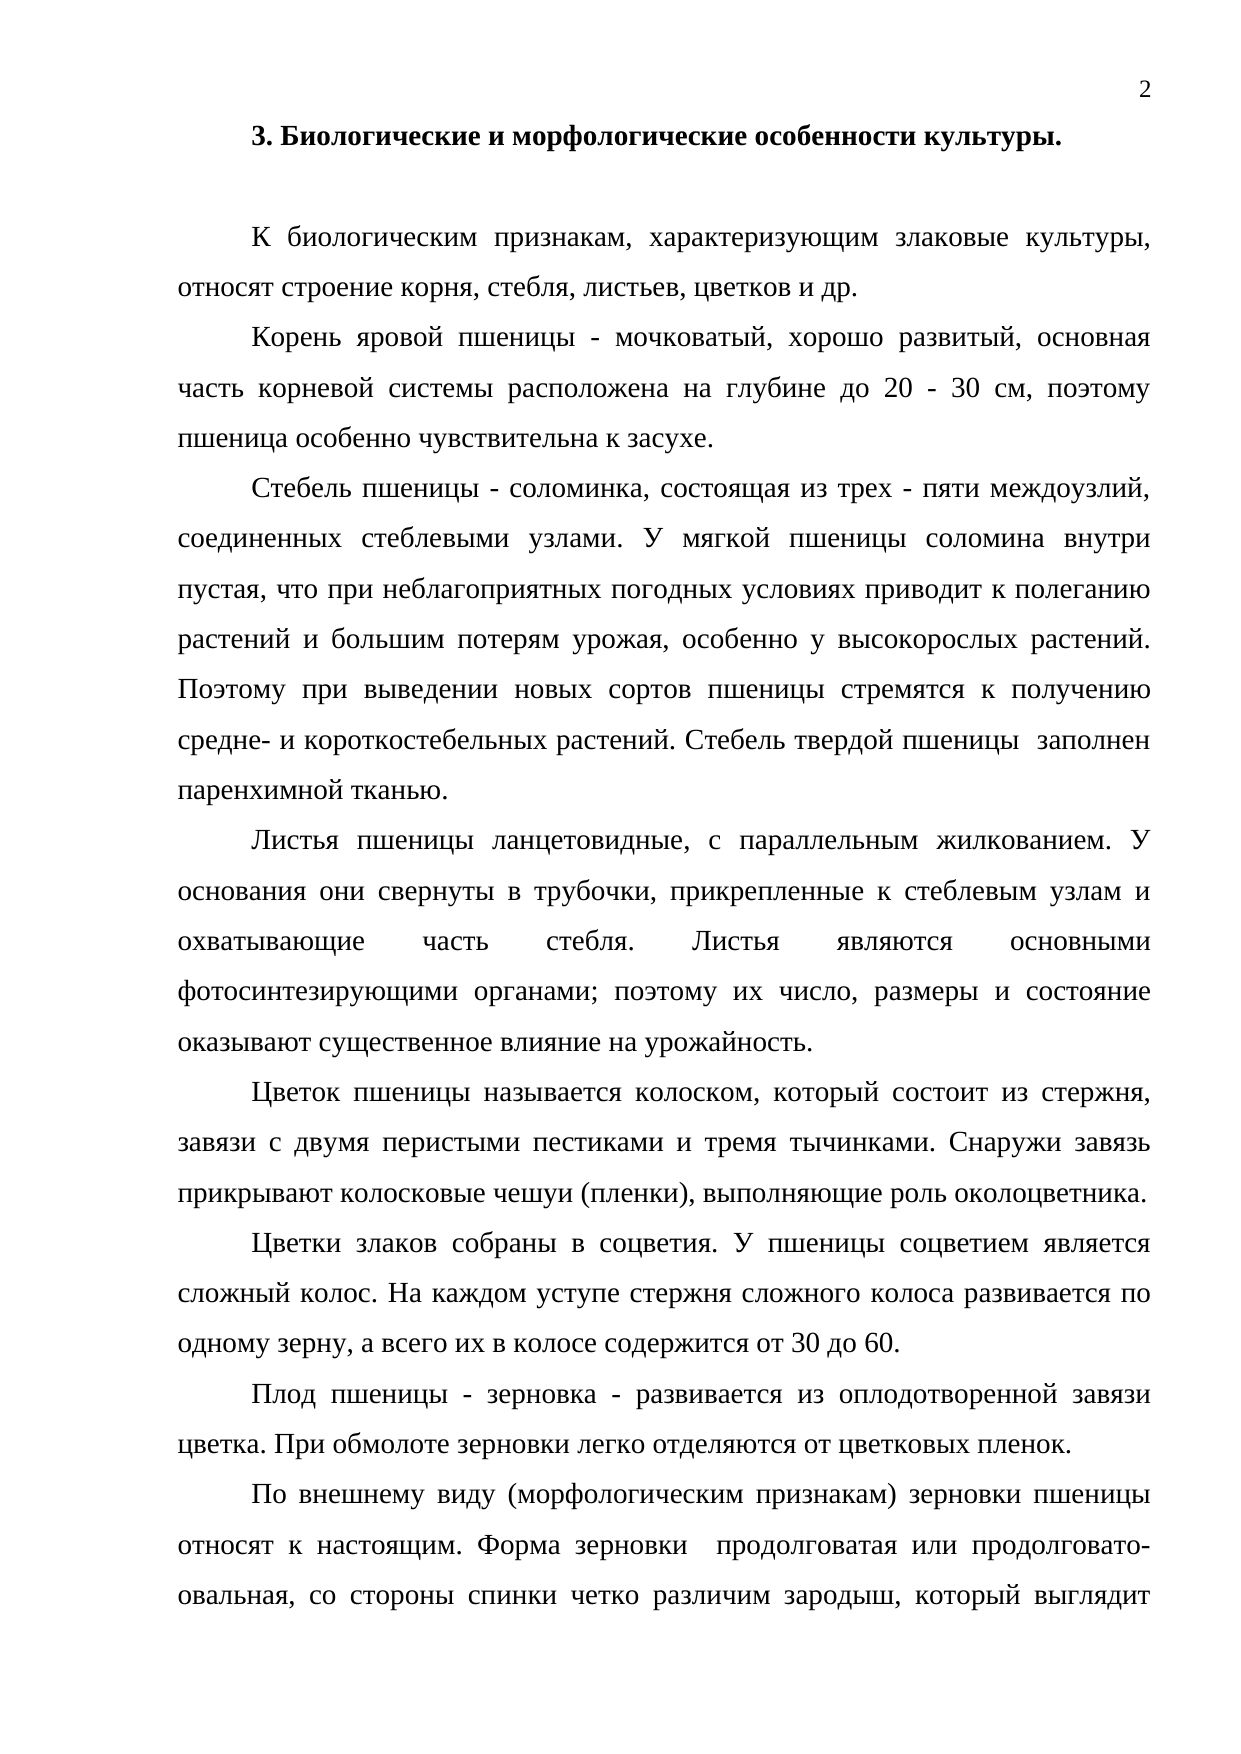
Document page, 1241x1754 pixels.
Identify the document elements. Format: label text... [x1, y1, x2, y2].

text Стебель пшеницы - соломинка, состоящая из трех - пяти междоузлий, соединенных стеблевыми узлами. У мягкой пшеницы соломина внутри пустая, что при неблагоприятных погодных условиях приводит к полеганию растений и большим потерям урожая, особенно у высокорослых растений. Поэтому при выведении новых сортов пшеницы стремятся к получению средне- и короткостебельных растений. Стебель твердой пшеницы заполнен паренхимной тканью. [177, 470, 1152, 806]
text Листья пшеницы ланцетовидные, с параллельным жилкованием. У основания они свернуты в трубочки, прикрепленные к стеблевым узлам и охватывающие часть стебля. Листья являются основными фотосинтезирующими органами; поэтому их число, размеры и состояние оказывают существенное влияние на урожайность. [177, 822, 1152, 1057]
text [177, 1477, 1152, 1611]
text К биологическим признакам, характеризующим злаковые культуры, относят строение корня, стебля, листьев, цветков и др. [177, 219, 1152, 303]
text Цветки злаков собраны в соцветия. У пшеницы соцветием является сложный колос. На каждом уступе стержня сложного колоса развивается по одному зерну, а всего их в колосе содержится от 30 до 60. [177, 1225, 1152, 1359]
text Корень яровой пшеницы - мочковатый, хорошо развитый, основная часть корневой системы расположена на глубине до 20 - 30 см, поэтому пшеница особенно чувствительна к засухе. [177, 319, 1152, 453]
text Цветок пшеницы называется колоском, который состоит из стержня, завязи с двумя перистыми пестиками и тремя тычинками. Снаружи завязь прикрывают колосковые чешуи (пленки), выполняющие роль околоцветника. [177, 1074, 1152, 1208]
text 3. Биологические и морфологические особенности культуры. [177, 118, 1152, 152]
text Плод пшеницы - зерновка - развивается из оплодотворенной завязи цветка. При обмолоте зерновки легко отделяются от цветковых пленок. [177, 1376, 1152, 1460]
